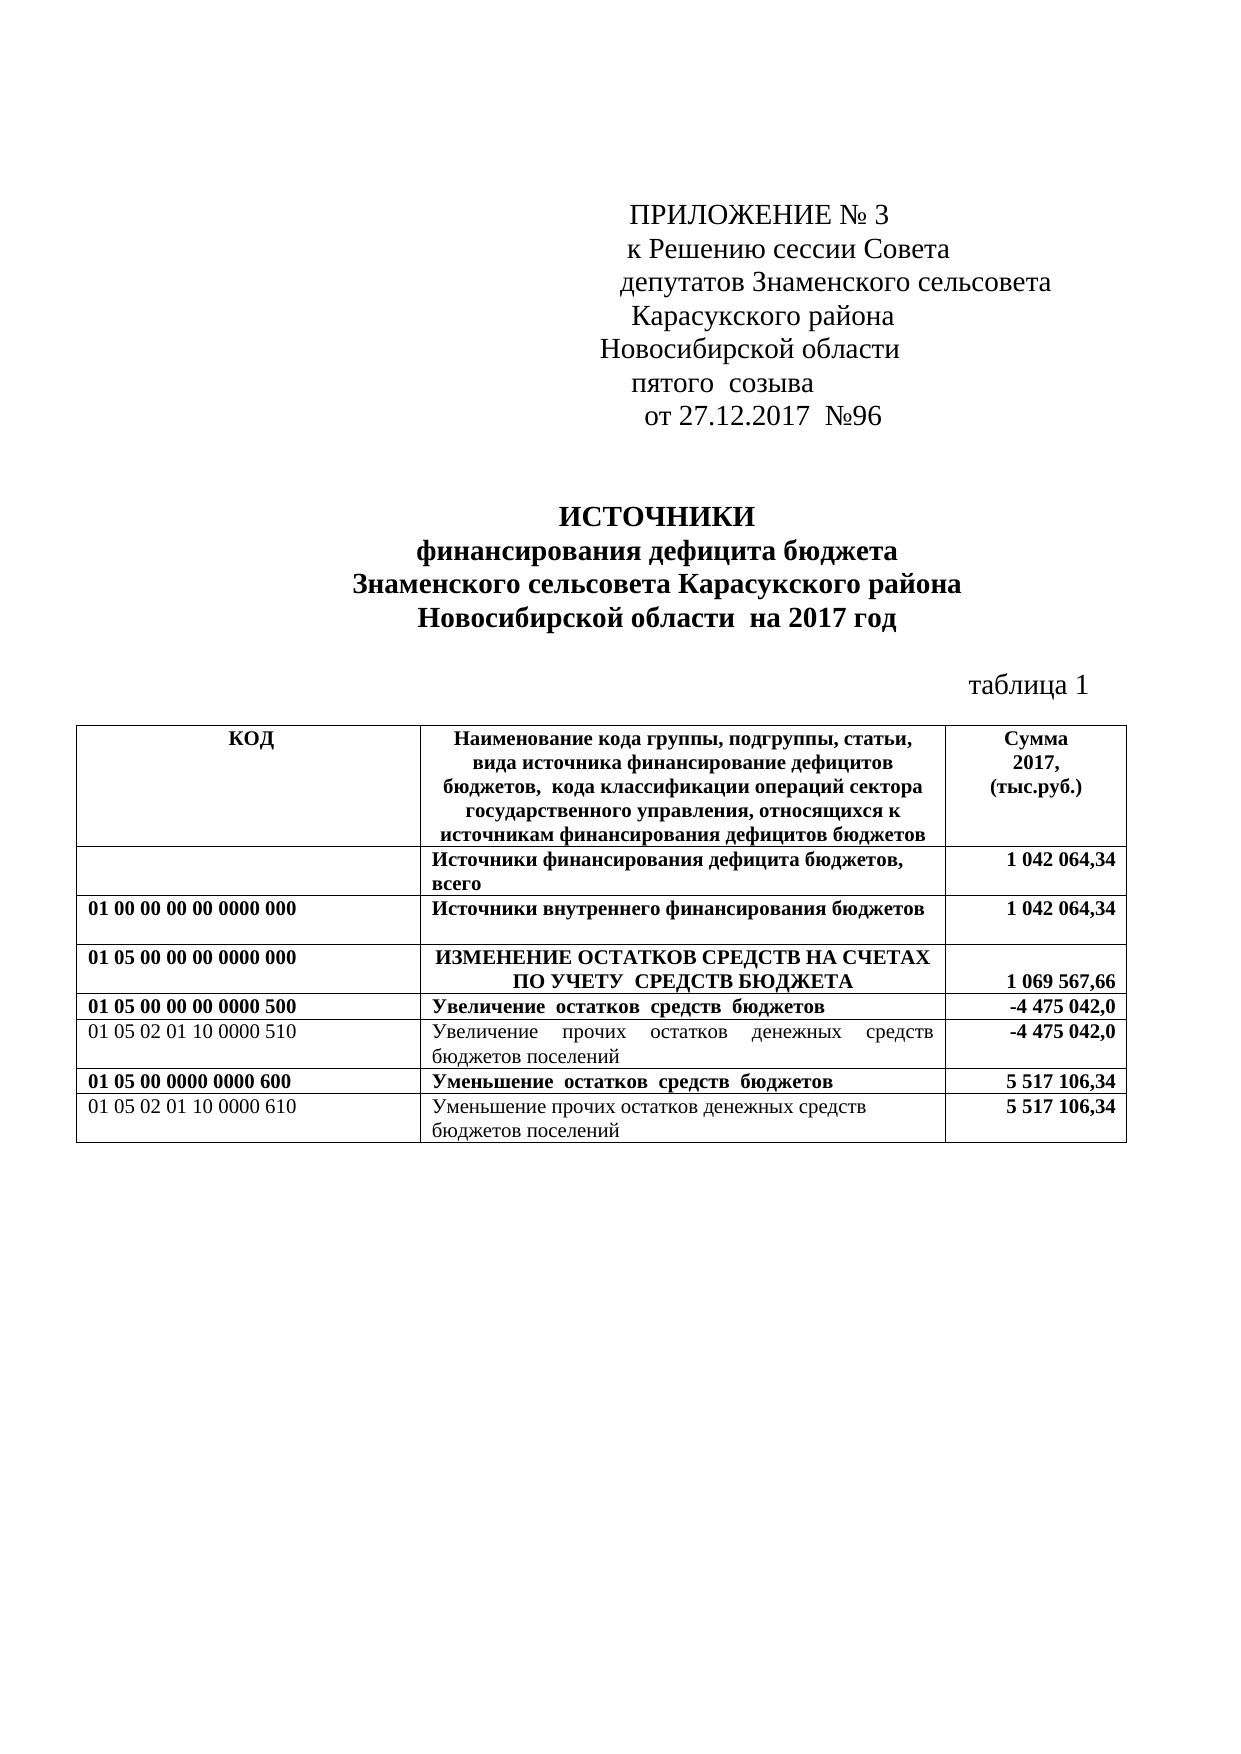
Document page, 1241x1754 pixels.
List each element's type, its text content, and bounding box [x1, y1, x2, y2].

text финансирования дефицита бюджета [133, 533, 1181, 566]
text таблица 1 [133, 667, 1181, 700]
table_cell 5 517 106,34 [946, 1069, 1126, 1093]
text к Решению сессии Совета [133, 231, 1181, 264]
table_cell 01 00 00 00 00 0000 000 [77, 896, 420, 944]
text Знаменского сельсовета Карасукского района [133, 566, 1181, 600]
table_header КОД [77, 726, 420, 846]
text депутатов Знаменского сельсовета [133, 264, 1181, 298]
table_cell [77, 847, 420, 895]
table_cell 01 05 00 0000 0000 600 [77, 1069, 420, 1093]
table_header Сумма 2017, (тыс.руб.) [946, 726, 1126, 846]
table_cell 1 069 567,66 [946, 945, 1126, 993]
table_cell 01 05 00 00 00 0000 500 [77, 994, 420, 1018]
table_cell Источники финансирования дефицита бюджетов, всего [421, 847, 945, 895]
table_cell -4 475 042,0 [946, 994, 1126, 1018]
text Карасукского района [133, 298, 1181, 331]
table_cell 01 05 02 01 10 0000 610 [77, 1094, 420, 1142]
table_cell Уменьшение остатков средств бюджетов [421, 1069, 945, 1093]
text ИСТОЧНИКИ [133, 499, 1181, 533]
text пятого созыва [133, 365, 1181, 398]
table_cell Увеличение прочих остатков денежных средств бюджетов поселений [421, 1020, 945, 1068]
text Новосибирской области [133, 331, 1181, 365]
table_cell ИЗМЕНЕНИЕ ОСТАТКОВ СРЕДСТВ НА СЧЕТАХ ПО УЧЕТУ СРЕДСТВ БЮДЖЕТА [421, 945, 945, 993]
table_cell 1 042 064,34 [946, 896, 1126, 944]
table_cell Уменьшение прочих остатков денежных средств бюджетов поселений [421, 1094, 945, 1142]
table_cell 1 042 064,34 [946, 847, 1126, 895]
table_cell Источники внутреннего финансирования бюджетов [421, 896, 945, 944]
text ПРИЛОЖЕНИЕ № 3 [133, 197, 1181, 231]
table_cell 01 05 00 00 00 0000 000 [77, 945, 420, 993]
table_cell Увеличение остатков средств бюджетов [421, 994, 945, 1018]
table_cell 5 517 106,34 [946, 1094, 1126, 1142]
table_cell -4 475 042,0 [946, 1020, 1126, 1068]
text Новосибирской области на 2017 год [133, 600, 1181, 633]
table_cell 01 05 02 01 10 0000 510 [77, 1020, 420, 1068]
text от 27.12.2017 №96 [133, 398, 1181, 432]
table_header Наименование кода группы, подгруппы, статьи, вида источника финансирование дефицитов бюджетов, кода классификации операций сектора государственного управления, относящихся к источникам финансирования дефицитов бюджетов [421, 726, 945, 846]
